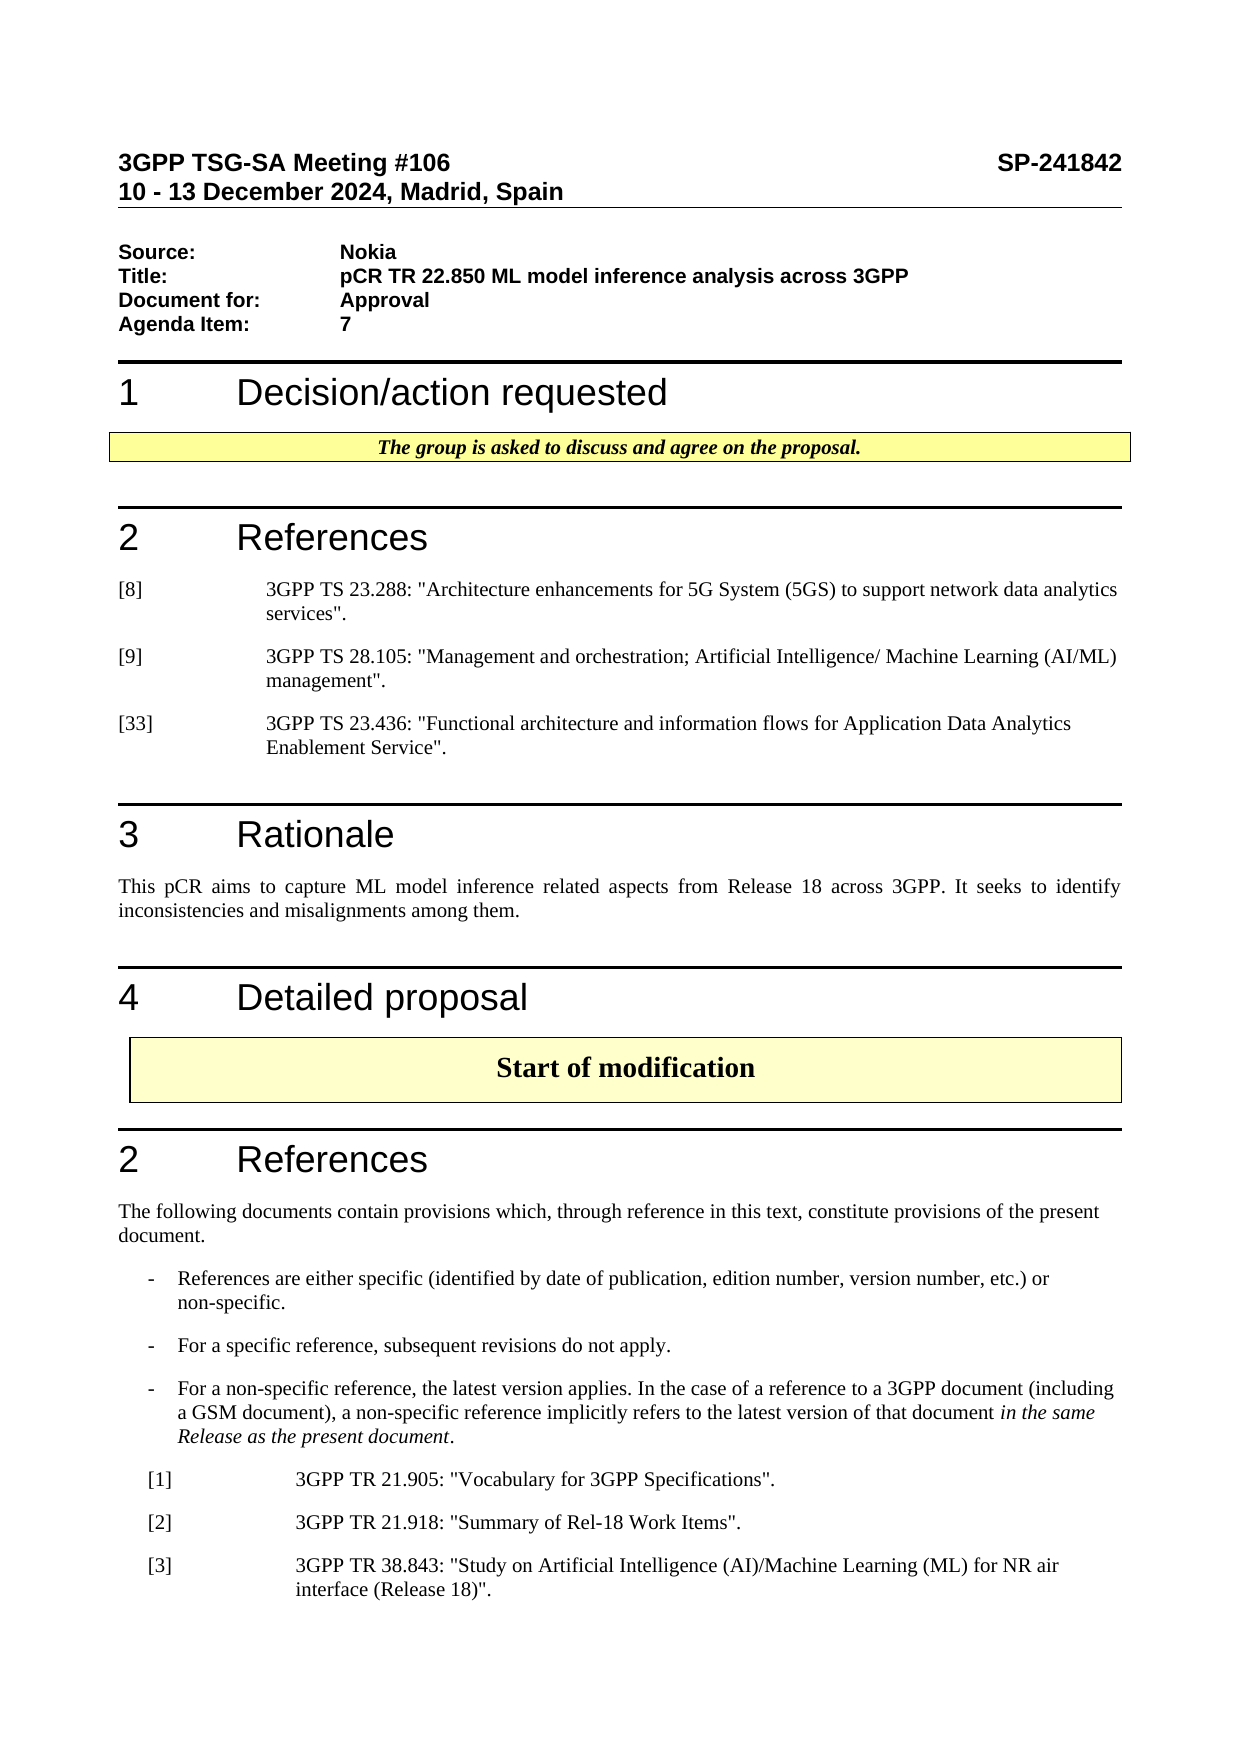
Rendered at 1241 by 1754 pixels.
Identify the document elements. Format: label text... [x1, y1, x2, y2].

text 10 - 13 December 2024, Madrid, Spain [118, 176, 1122, 207]
subtitle 4 Detailed proposal [118, 969, 1122, 1018]
text Source: Nokia [118, 239, 1122, 263]
text [9] 3GPP TS 28.105: "Management and orchestration; Artificial Intelligence/ Machine Learning (AI/ML) management". [118, 644, 1122, 692]
text - For a non-specific reference, the latest version applies. In the case of a reference to a 3GPP document (including a GSM document), a non-specific reference implicitly refers to the latest version of that document in the same Release as the present document. [148, 1376, 1122, 1448]
text 3GPP TSG-SA Meeting #106 SP-241842 [118, 148, 1122, 176]
subtitle 3 Rationale [118, 806, 1122, 855]
text [1] 3GPP TR 21.905: "Vocabulary for 3GPP Specifications". [148, 1467, 1122, 1491]
table_header Start of modification [131, 1038, 1121, 1102]
text - References are either specific (identified by date of publication, edition number, version number, etc.) or non-specific. [148, 1266, 1122, 1314]
text The group is asked to discuss and agree on the proposal. [110, 433, 1130, 461]
text Title: pCR TR 22.850 ML model inference analysis across 3GPP [118, 263, 1122, 287]
subtitle 2 References [118, 509, 1122, 558]
text - For a specific reference, subsequent revisions do not apply. [148, 1333, 1122, 1357]
text Document for: Approval [118, 287, 1122, 311]
text Agenda Item: 7 [118, 311, 1122, 335]
text This pCR aims to capture ML model inference related aspects from Release 18 across 3GPP. It seeks to identify inconsistencies and misalignments among them. [118, 874, 1122, 922]
text [33] 3GPP TS 23.436: "Functional architecture and information flows for Application Data Analytics Enablement Service". [118, 711, 1122, 759]
text [2] 3GPP TR 21.918: "Summary of Rel-18 Work Items". [148, 1510, 1122, 1534]
text The following documents contain provisions which, through reference in this text, constitute provisions of the present document. [118, 1199, 1122, 1247]
text [3] 3GPP TR 38.843: "Study on Artificial Intelligence (AI)/Machine Learning (ML) for NR air interface (Release 18)". [148, 1552, 1122, 1601]
text [8] 3GPP TS 23.288: "Architecture enhancements for 5G System (5GS) to support network data analytics services". [118, 577, 1122, 625]
subtitle 2 References [118, 1131, 1122, 1181]
subtitle 1 Decision/action requested [118, 364, 1122, 413]
